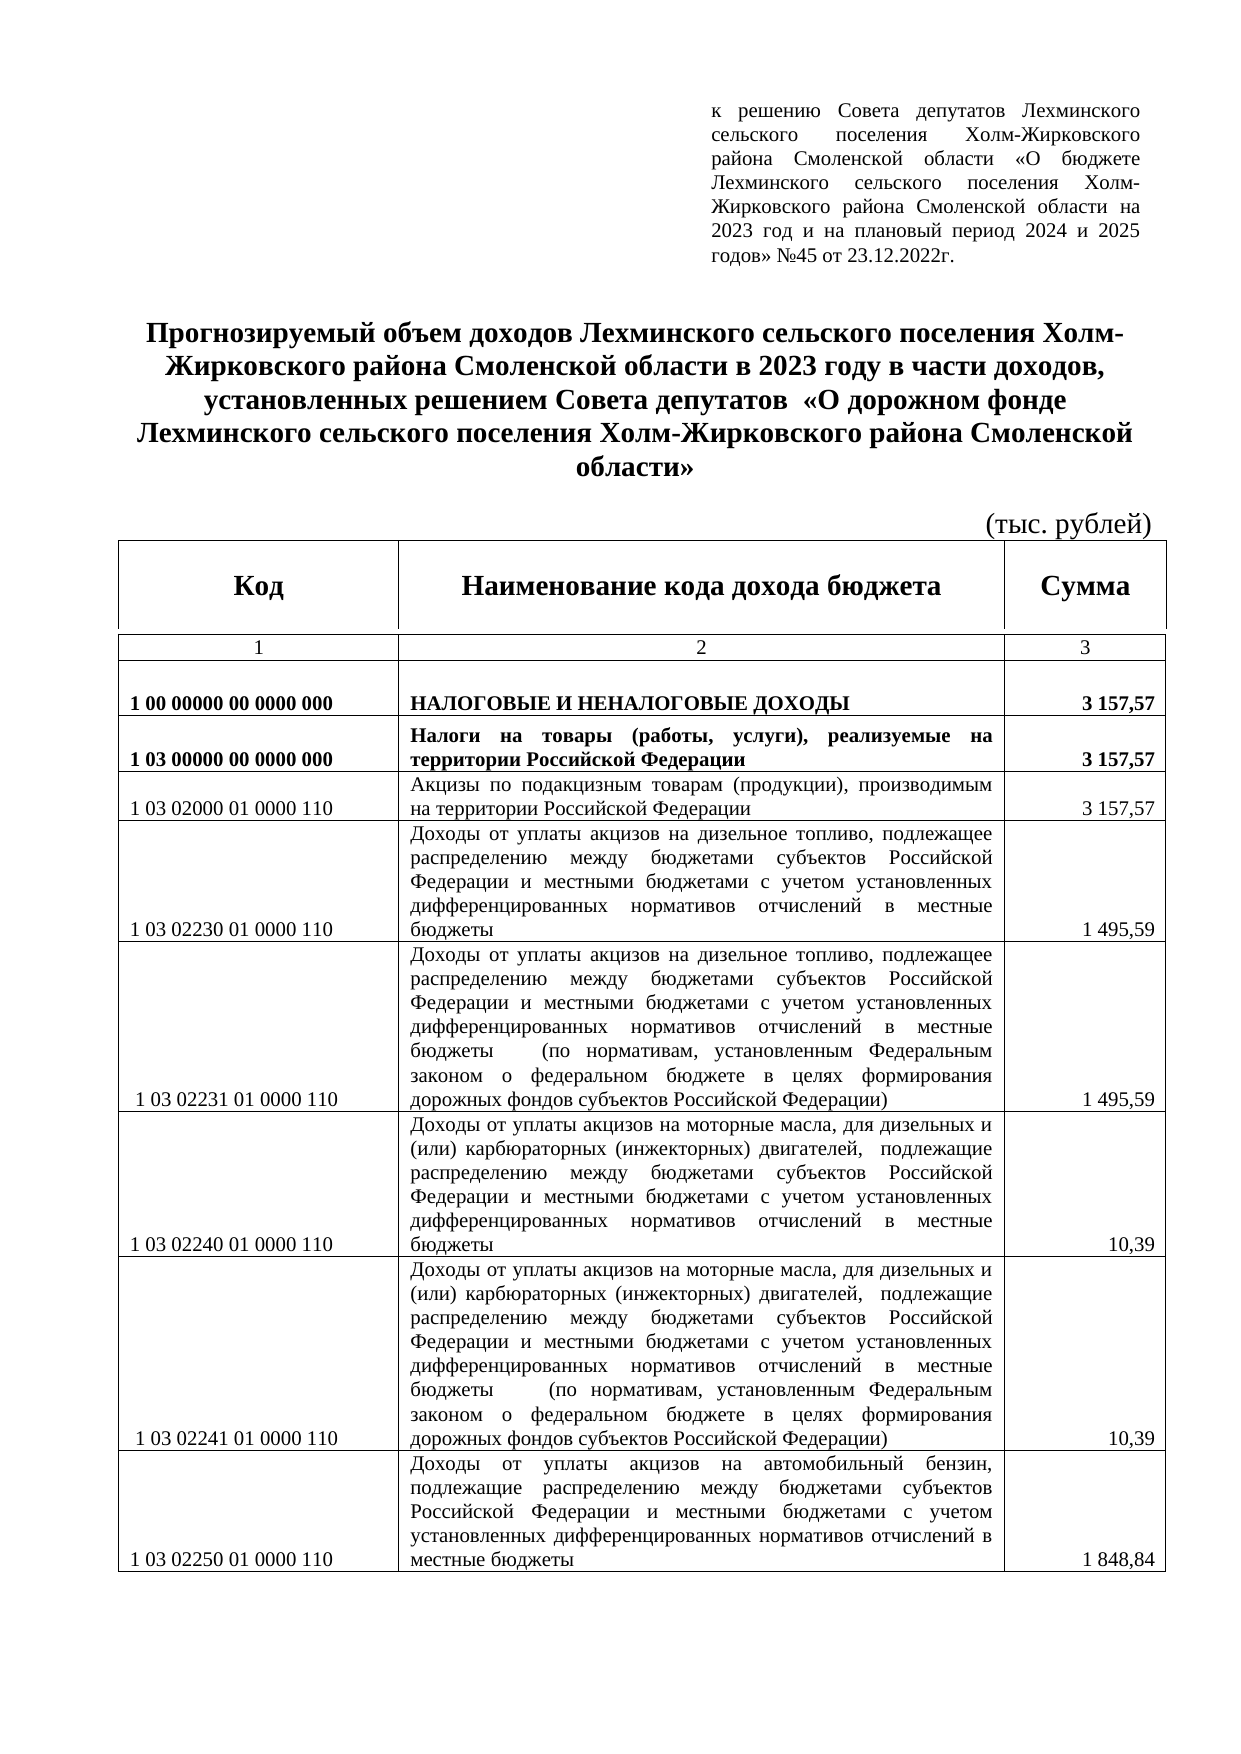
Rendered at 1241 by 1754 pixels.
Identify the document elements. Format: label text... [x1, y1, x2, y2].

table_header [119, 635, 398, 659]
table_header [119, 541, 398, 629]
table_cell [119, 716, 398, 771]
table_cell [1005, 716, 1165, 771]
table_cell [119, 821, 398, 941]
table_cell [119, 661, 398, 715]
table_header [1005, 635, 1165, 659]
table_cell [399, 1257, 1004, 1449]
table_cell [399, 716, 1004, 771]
text Прогнозируемый объем доходов Лехминского сельского поселения Холм-Жирковского района Смоленской области в 2023 году в части доходов, установленных решением Совета депутатов «О дорожном фонде Лехминского сельского поселения Холм-Жирковского района Смоленской области» [118, 315, 1152, 482]
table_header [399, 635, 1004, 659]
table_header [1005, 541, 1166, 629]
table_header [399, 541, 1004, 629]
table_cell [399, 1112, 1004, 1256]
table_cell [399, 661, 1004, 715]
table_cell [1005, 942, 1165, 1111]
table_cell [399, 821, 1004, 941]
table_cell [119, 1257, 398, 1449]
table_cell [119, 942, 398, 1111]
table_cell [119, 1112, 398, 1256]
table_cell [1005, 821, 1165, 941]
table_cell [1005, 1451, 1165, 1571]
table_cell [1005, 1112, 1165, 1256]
text (тыс. рублей) [118, 506, 1152, 540]
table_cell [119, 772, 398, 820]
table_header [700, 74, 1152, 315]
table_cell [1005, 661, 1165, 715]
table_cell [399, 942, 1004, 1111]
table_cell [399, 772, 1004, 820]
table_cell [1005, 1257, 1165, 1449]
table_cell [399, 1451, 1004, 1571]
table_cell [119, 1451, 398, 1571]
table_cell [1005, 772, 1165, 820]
